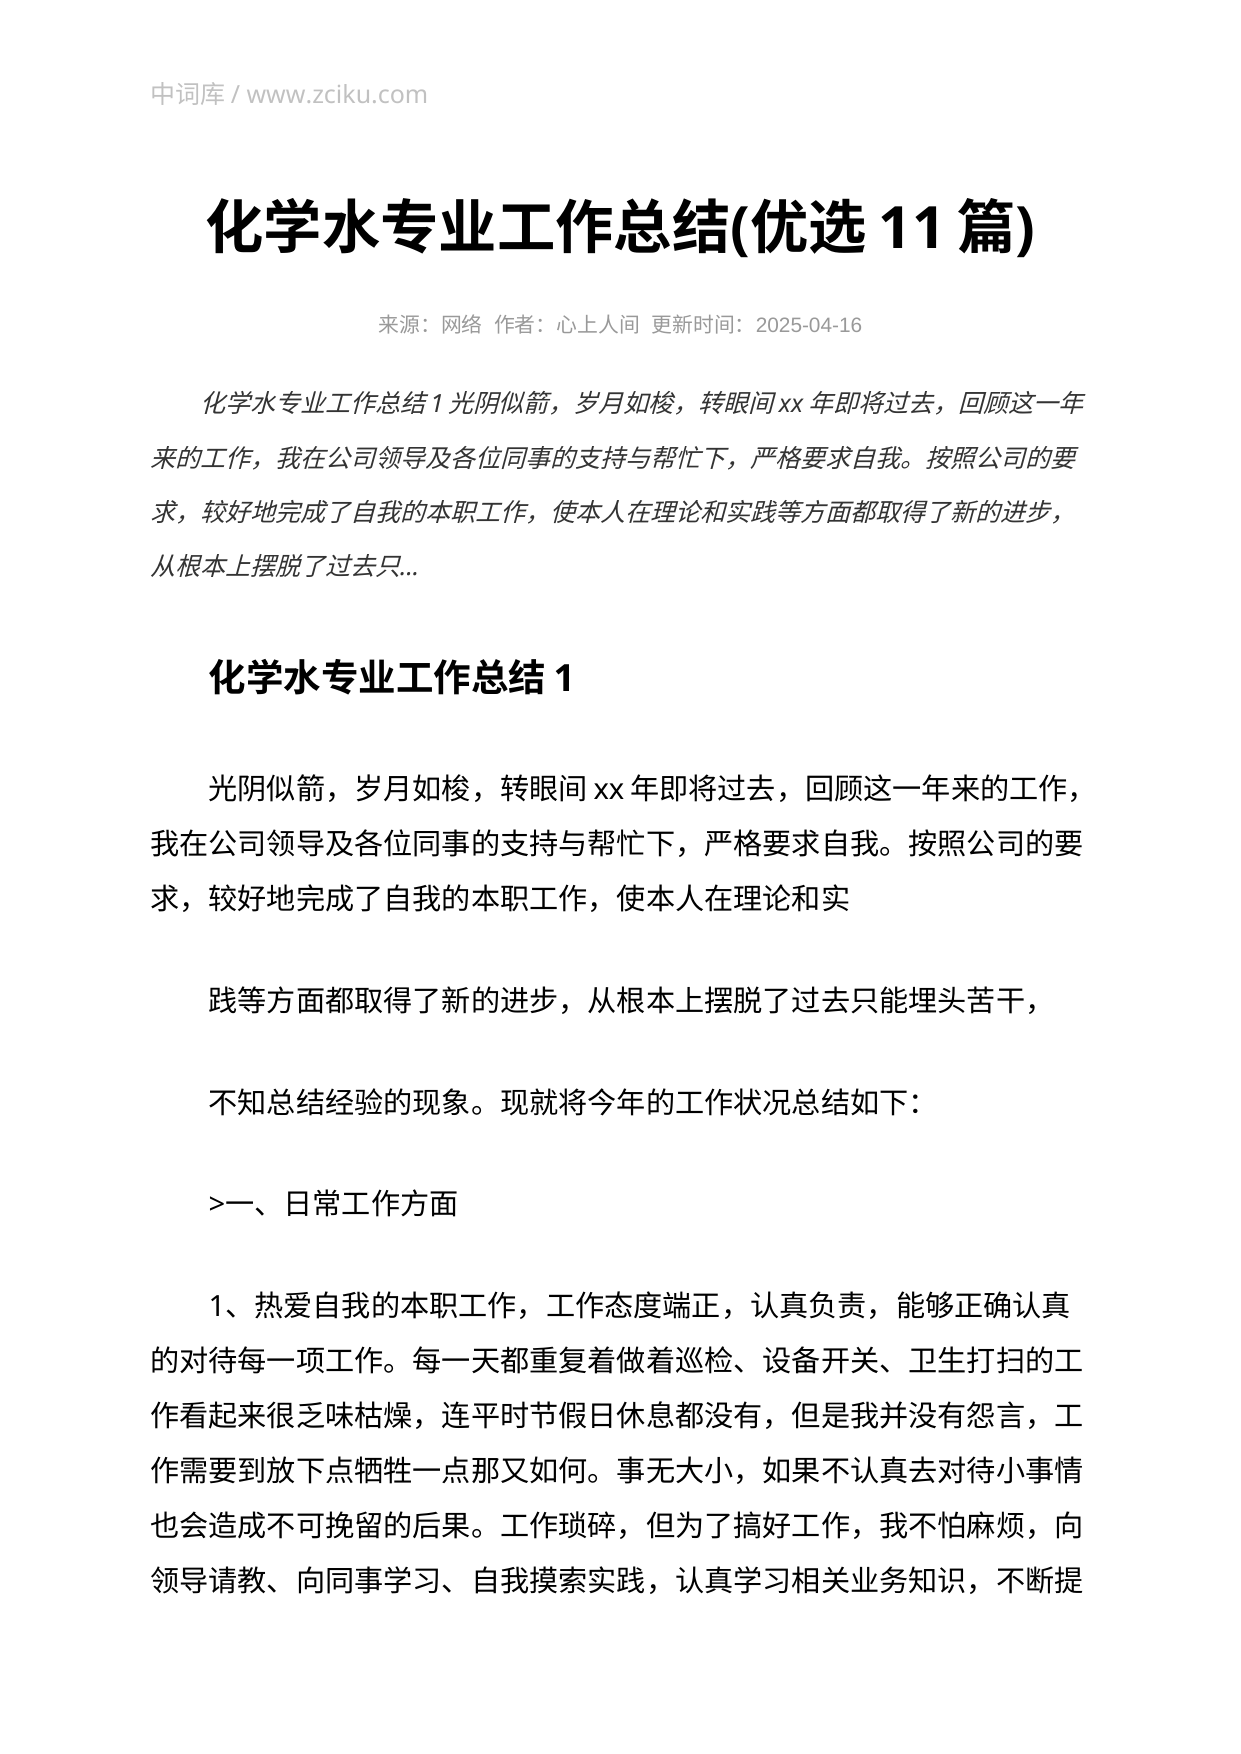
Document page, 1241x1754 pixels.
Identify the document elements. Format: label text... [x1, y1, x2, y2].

text 化学水专业工作总结1光阴似箭，岁月如梭，转眼间xx年即将过去，回顾这一年来的工作，我在公司领导及各位同事的支持与帮忙下，严格要求自我。按照公司的要求，较好地完成了自我的本职工作，使本人在理论和实践等方面都取得了新的进步，从根本上摆脱了过去只... [150, 384, 1090, 583]
text 来源：网络 作者：心上人间 更新时间：2025-04-16 [150, 313, 1090, 337]
text 光阴似箭，岁月如梭，转眼间xx年即将过去，回顾这一年来的工作，我在公司领导及各位同事的支持与帮忙下，严格要求自我。按照公司的要求，较好地完成了自我的本职工作，使本人在理论和实 [150, 766, 1090, 918]
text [150, 1283, 1090, 1600]
text >一、日常工作方面 [150, 1181, 1090, 1223]
text 化学水专业工作总结1 [150, 648, 1090, 703]
text 践等方面都取得了新的进步，从根本上摆脱了过去只能埋头苦干， [150, 977, 1090, 1020]
subtitle 化学水专业工作总结(优选11篇) [150, 181, 1090, 266]
text 不知总结经验的现象。现就将今年的工作状况总结如下： [150, 1079, 1090, 1121]
